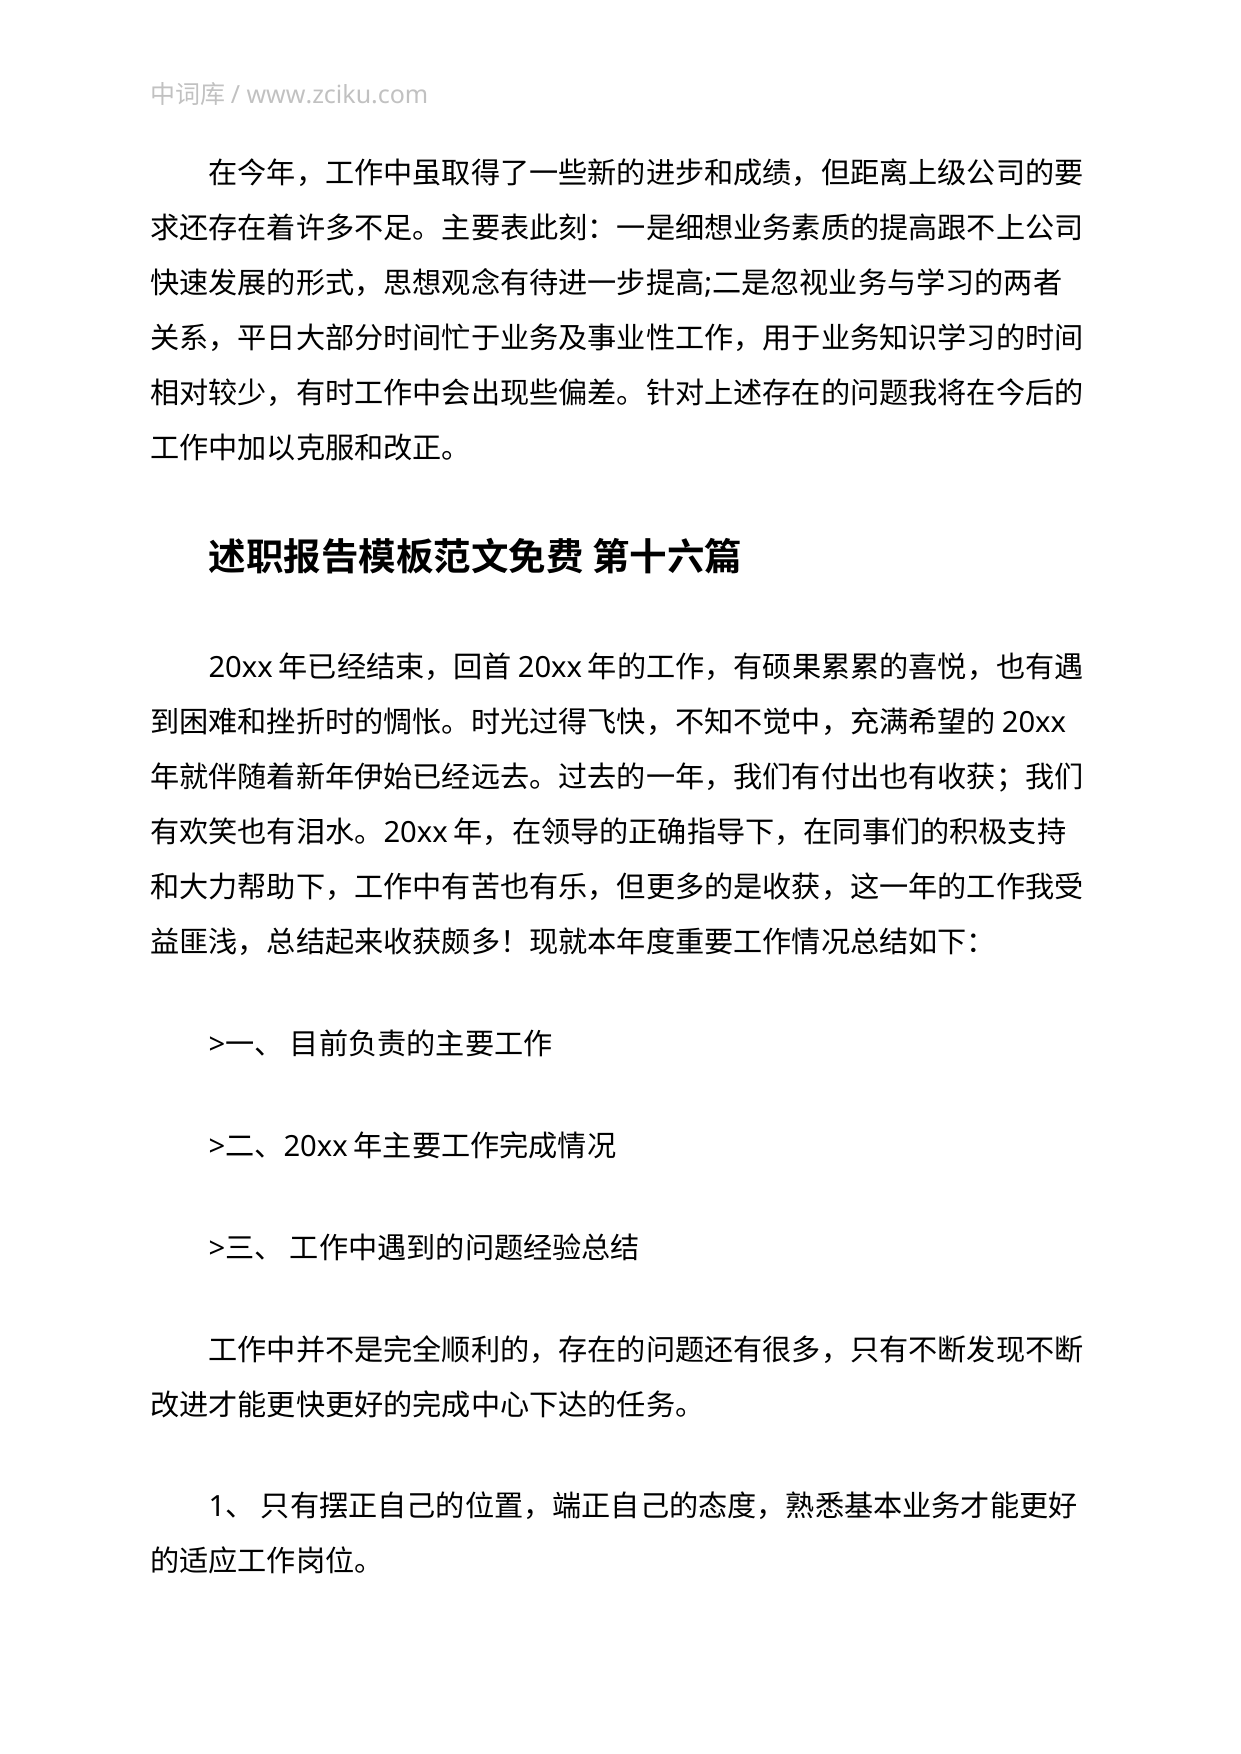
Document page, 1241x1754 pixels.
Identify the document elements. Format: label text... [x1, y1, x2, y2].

text 1、 只有摆正自己的位置，端正自己的态度，熟悉基本业务才能更好的适应工作岗位。 [150, 1483, 1090, 1580]
text >三、 工作中遇到的问题经验总结 [150, 1224, 1090, 1267]
text >二、20xx年主要工作完成情况 [150, 1122, 1090, 1165]
text >一、 目前负责的主要工作 [150, 1020, 1090, 1063]
text 述职报告模板范文免费 第十六篇 [150, 526, 1090, 581]
text 20xx年已经结束，回首20xx年的工作，有硕果累累的喜悦，也有遇到困难和挫折时的惆怅。时光过得飞快，不知不觉中，充满希望的20xx年就伴随着新年伊始已经远去。过去的一年，我们有付出也有收获；我们有欢笑也有泪水。20xx年，在领导的正确指导下，在同事们的积极支持和大力帮助下，工作中有苦也有乐，但更多的是收获，这一年的工作我受益匪浅，总结起来收获颇多！现就本年度重要工作情况总结如下： [150, 644, 1090, 961]
text 工作中并不是完全顺利的，存在的问题还有很多，只有不断发现不断改进才能更快更好的完成中心下达的任务。 [150, 1326, 1090, 1423]
text 在今年，工作中虽取得了一些新的进步和成绩，但距离上级公司的要求还存在着许多不足。主要表此刻：一是细想业务素质的提高跟不上公司快速发展的形式，思想观念有待进一步提高;二是忽视业务与学习的两者关系，平日大部分时间忙于业务及事业性工作，用于业务知识学习的时间相对较少，有时工作中会出现些偏差。针对上述存在的问题我将在今后的工作中加以克服和改正。 [150, 150, 1090, 467]
